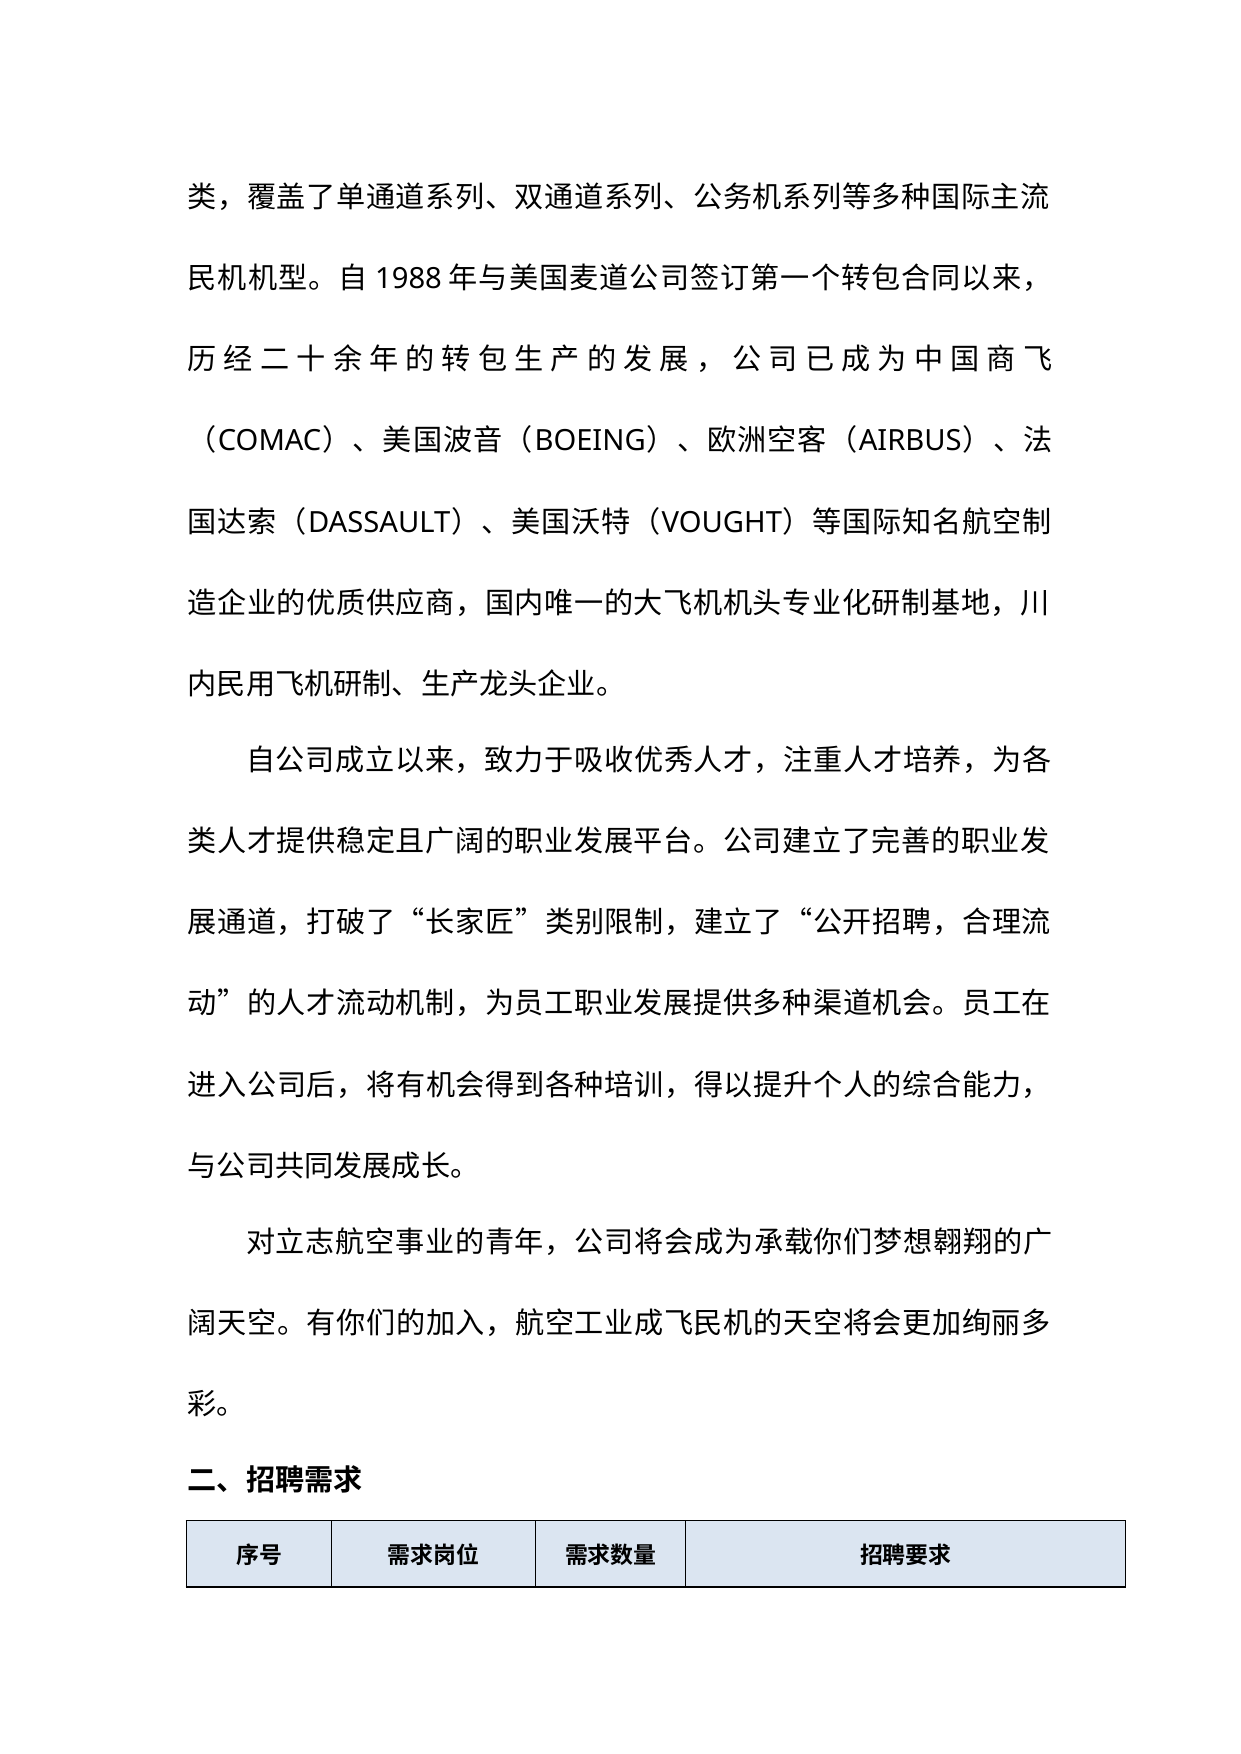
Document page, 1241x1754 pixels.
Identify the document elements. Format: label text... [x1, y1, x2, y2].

table_header 招聘要求 [686, 1521, 1125, 1586]
table_header 需求岗位 [332, 1521, 535, 1586]
table_header 序号 [187, 1521, 331, 1586]
text 自公司成立以来，致力于吸收优秀人才，注重人才培养，为各类人才提供稳定且广阔的职业发展平台。公司建立了完善的职业发展通道，打破了“长家匠”类别限制，建立了“公开招聘，合理流动”的人才流动机制，为员工职业发展提供多种渠道机会。员工在进入公司后，将有机会得到各种培训，得以提升个人的综合能力，与公司共同发展成长。 [187, 725, 1053, 1196]
table_header 需求数量 [536, 1521, 685, 1586]
text 对立志航空事业的青年，公司将会成为承载你们梦想翱翔的广阔天空。有你们的加入，航空工业成飞民机的天空将会更加绚丽多彩。 [187, 1207, 1053, 1434]
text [187, 162, 1053, 714]
text 二、招聘需求 [187, 1445, 1053, 1510]
